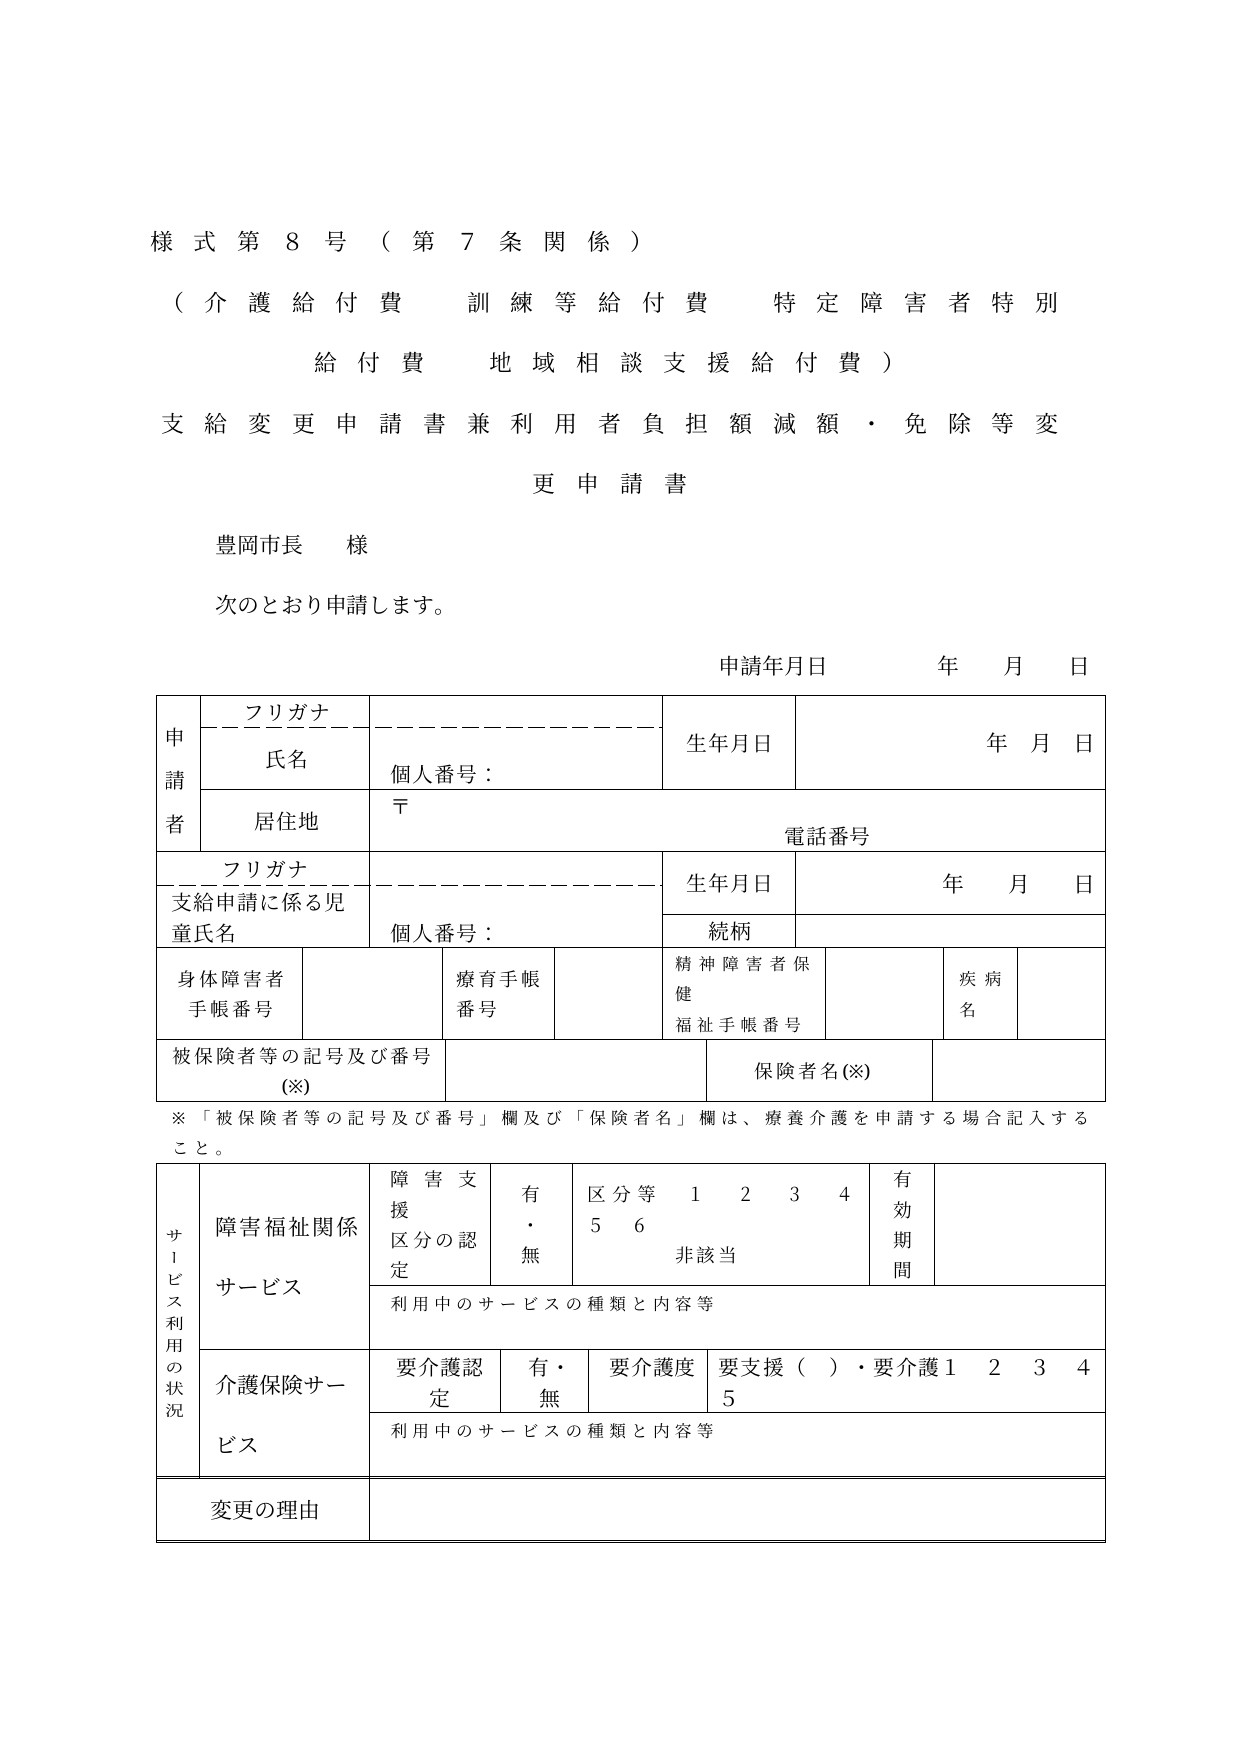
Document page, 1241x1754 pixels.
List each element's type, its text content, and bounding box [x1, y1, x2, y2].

table_cell 続柄 [663, 915, 795, 947]
table_cell 変更の理由 [157, 1479, 369, 1540]
text 次のとおり申請します。 [150, 574, 1090, 634]
table_cell 支給申請に係る児童氏名 [157, 885, 369, 947]
table_cell [303, 948, 442, 1039]
table_header 生年月日 [663, 696, 795, 789]
table_cell 有・無 [491, 1164, 572, 1285]
table_header 年 月 日 [796, 696, 1105, 789]
table_cell 要支援（ ）・要介護１ ２ ３ ４ ５ [708, 1350, 1105, 1412]
table_cell 居住地 [201, 790, 369, 851]
table_cell [555, 948, 662, 1039]
table_cell 精神障害者保健 福祉手帳番号 [663, 948, 825, 1039]
table_cell 〒 電話番号 [370, 790, 1105, 851]
table_cell [935, 1164, 1105, 1285]
table_cell フリガナ [157, 852, 369, 885]
table_cell ※「被保険者等の記号及び番号」欄及び「保険者名」欄は、療養介護を申請する場合記入すること。 [156, 1102, 1106, 1162]
table_cell 利用中のサービスの種類と内容等 [370, 1413, 1105, 1476]
table_cell 介護保険サービス [200, 1350, 369, 1476]
text 豊岡市長 様 [157, 513, 1090, 574]
text 申請年月日 年 月 日 [172, 634, 1090, 695]
table_header [370, 696, 662, 726]
table_cell 被保険者等の記号及び番号(※) [157, 1040, 445, 1101]
table_header 申 請 者 [157, 696, 200, 851]
table_cell [370, 1479, 1105, 1540]
table_cell 利用中のサービスの種類と内容等 [370, 1286, 1105, 1348]
table_cell サービス利用の状況 [157, 1164, 199, 1476]
table_cell 個人番号： [370, 726, 662, 789]
text 様式第８号（第７条関係） [150, 210, 1090, 271]
table_cell [1018, 948, 1105, 1039]
table_cell [796, 915, 1105, 947]
table_cell 身体障害者 手帳番号 [157, 948, 302, 1039]
table_cell 年 月 日 [796, 852, 1105, 913]
table_cell 個人番号： [370, 885, 662, 947]
table_cell [826, 948, 943, 1039]
text （介護給付費 訓練等給付費 特定障害者特別給付費 地域相談支援給付費） [150, 271, 1090, 392]
table_cell 氏名 [201, 726, 369, 789]
table_cell 保険者名(※) [707, 1040, 932, 1101]
table_header フリガナ [201, 696, 369, 726]
table_cell 生年月日 [663, 852, 795, 913]
table_cell [370, 852, 662, 885]
table_cell 障害福祉関係サービス [200, 1164, 369, 1348]
text 支給変更申請書兼利用者負担額減額・免除等変更申請書 [150, 392, 1090, 513]
table_cell [446, 1040, 706, 1101]
table_cell 障害支援 区分の認定 [370, 1164, 490, 1285]
table_cell 有・無 [501, 1350, 588, 1412]
table_cell [933, 1040, 1105, 1101]
table_cell 要介護度 [589, 1350, 707, 1412]
table_cell 有効 期間 [870, 1164, 934, 1285]
table_cell 疾病名 [944, 948, 1017, 1039]
table_cell 療育手帳 番号 [443, 948, 554, 1039]
table_cell 区分等 １ ２ ３ ４ ５ ６ 非該当 [573, 1164, 869, 1285]
table_cell 要介護認定 [370, 1350, 500, 1412]
